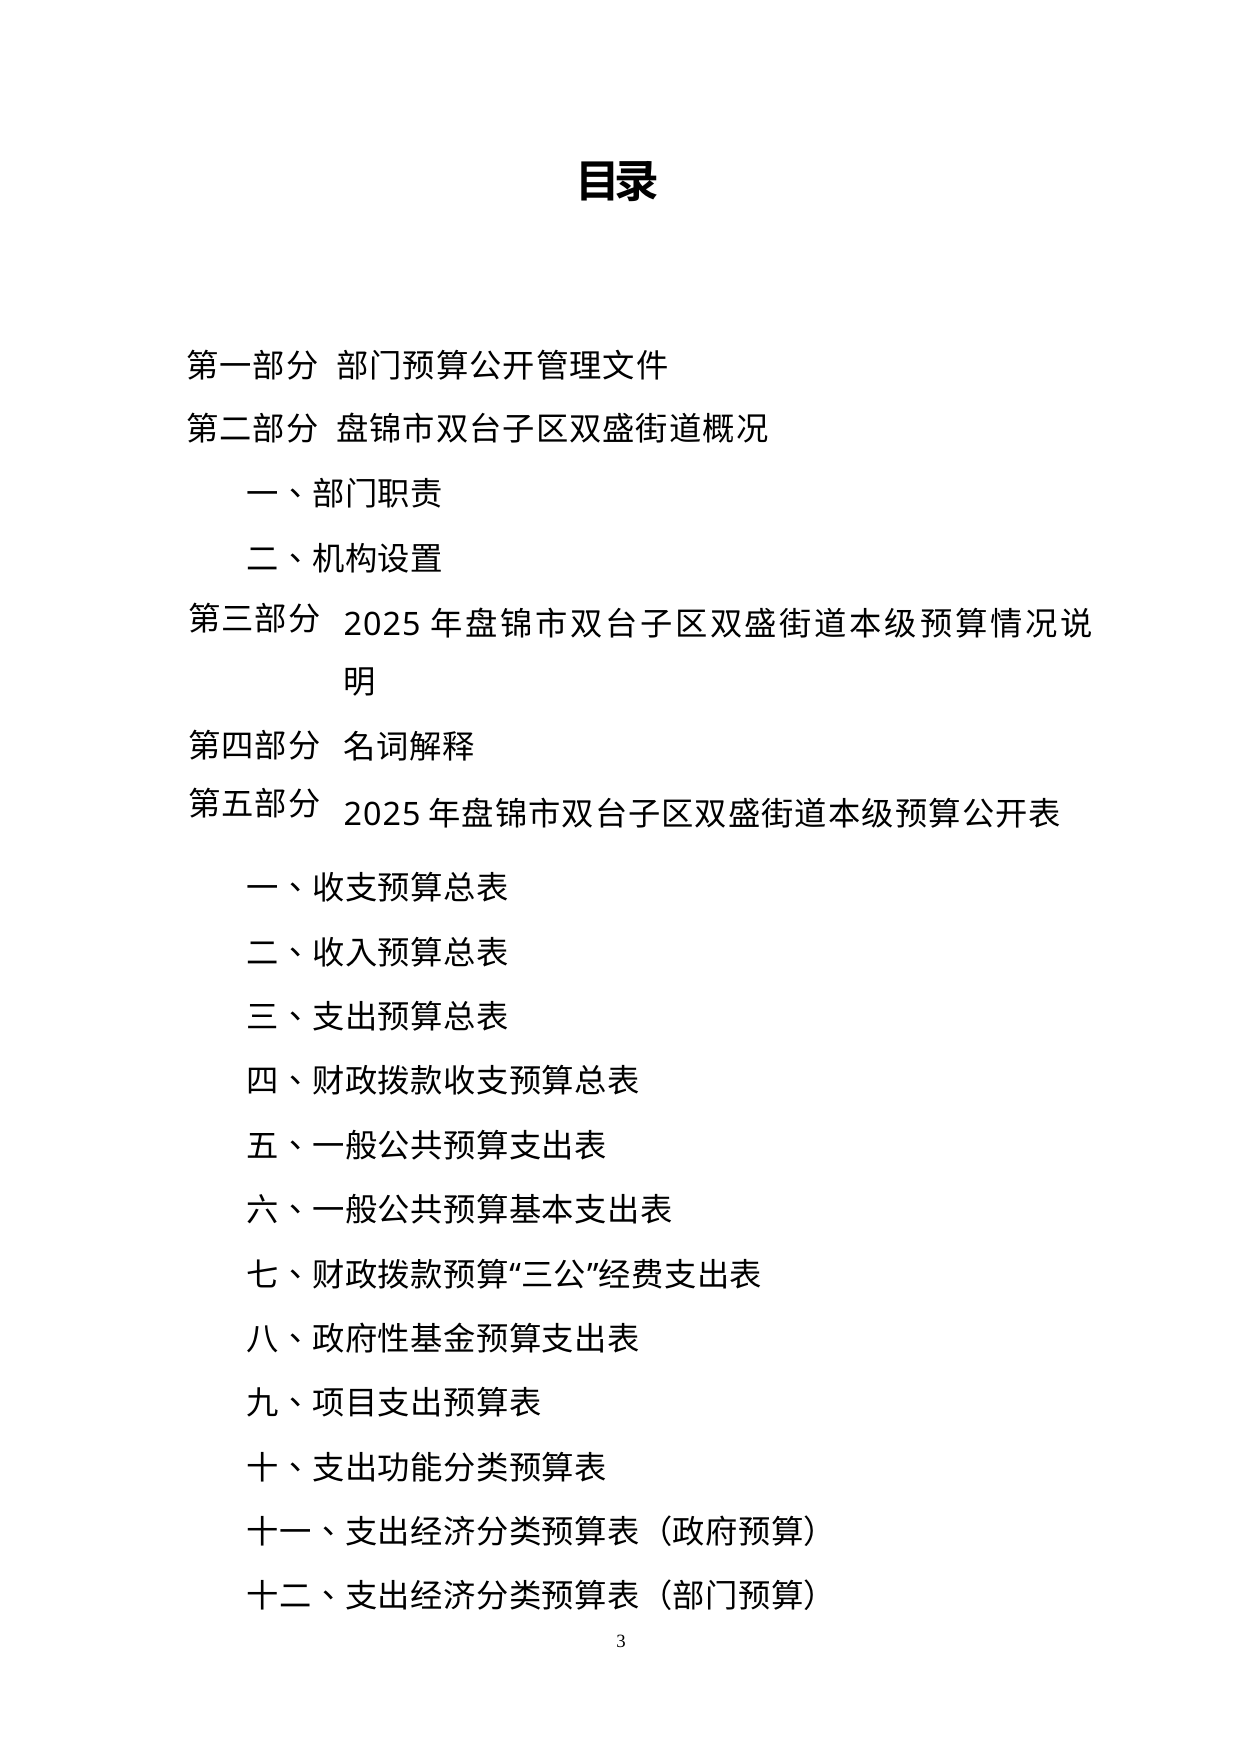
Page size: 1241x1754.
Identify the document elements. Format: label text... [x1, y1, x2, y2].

text 九、项目支出预算表 [247, 1383, 1054, 1423]
text 八、政府性基金预算支出表 [247, 1318, 1054, 1358]
table_header 第三部分 [188, 598, 343, 712]
text 十一、支出经济分类预算表（政府预算） [247, 1512, 1054, 1552]
list 第二部分 盘锦市双台子区双盛街道概况 [186, 402, 1054, 449]
text 四、财政拨款收支预算总表 [247, 1061, 1054, 1101]
text 六、一般公共预算基本支出表 [247, 1190, 1054, 1230]
text 三、支出预算总表 [247, 997, 1054, 1037]
table_cell 2025年盘锦市双台子区双盛街道本级预算公开表 [343, 776, 1093, 843]
text 一、收支预算总表 [247, 868, 1054, 908]
text 五、一般公共预算支出表 [247, 1125, 1054, 1165]
text 二、收入预算总表 [247, 932, 1054, 972]
text 七、财政拨款预算“三公”经费支出表 [247, 1254, 1054, 1294]
text 十二、支出经济分类预算表（部门预算） [247, 1576, 1054, 1616]
text 十、支出功能分类预算表 [247, 1447, 1054, 1487]
text 一、部门职责 [247, 474, 1054, 514]
text 二、机构设置 [247, 538, 1054, 578]
table_header 2025年盘锦市双台子区双盛街道本级预算情况说明 [343, 598, 1093, 712]
table_cell 第五部分 [188, 776, 343, 843]
table_cell 第四部分 [188, 712, 343, 776]
table_cell 名词解释 [343, 712, 1093, 776]
list 第一部分 部门预算公开管理文件 [186, 340, 726, 387]
text 目录 [186, 149, 1054, 210]
